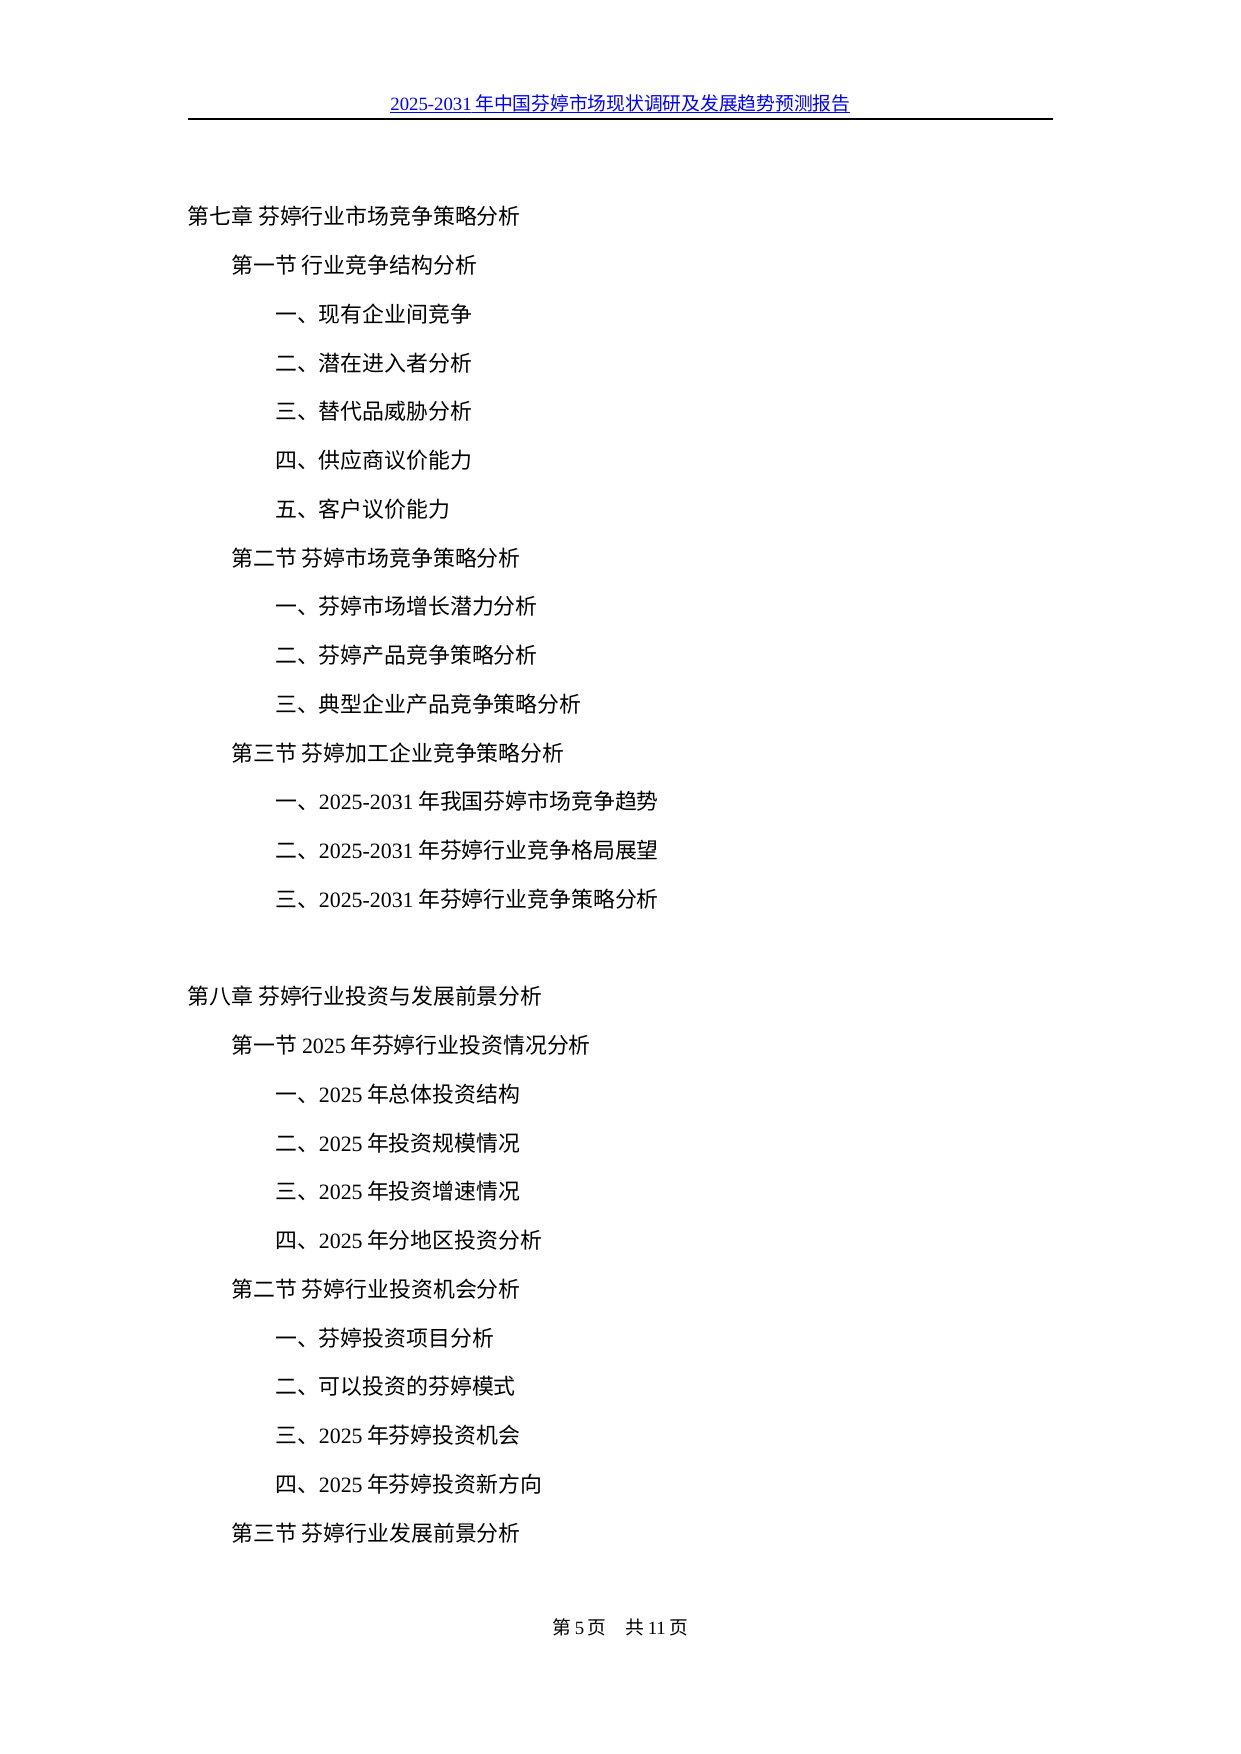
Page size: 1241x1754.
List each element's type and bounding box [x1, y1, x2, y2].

text [187, 150, 1053, 1548]
